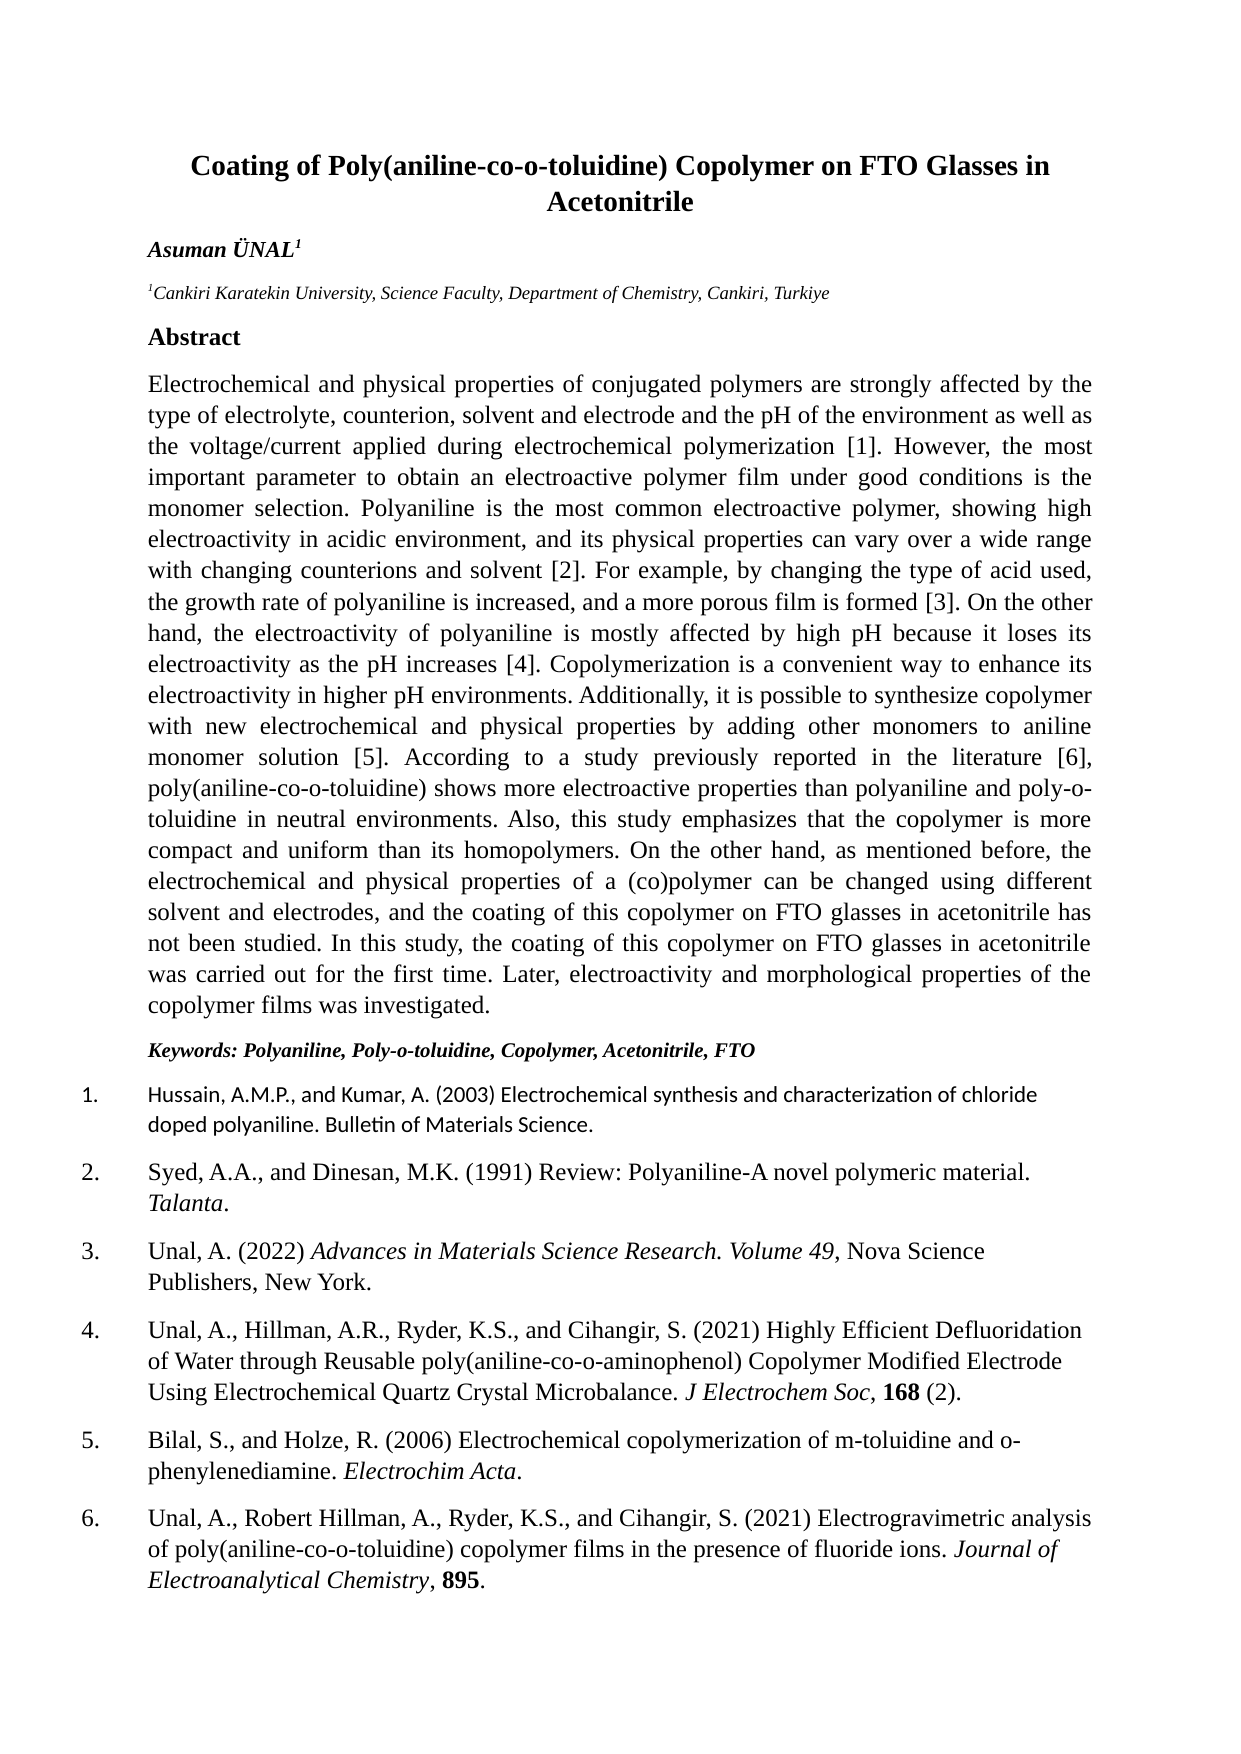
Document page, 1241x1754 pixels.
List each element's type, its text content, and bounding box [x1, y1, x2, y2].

text Abstract [148, 322, 1093, 350]
text Coating of Poly(aniline-co-o-toluidine) Copolymer on FTO Glasses in Acetonitrile [148, 148, 1093, 217]
text 1Cankiri Karatekin University, Science Faculty, Department of Chemistry, Cankiri, Turkiye [148, 282, 1093, 303]
text Electrochemical and physical properties of conjugated polymers are strongly affected by the type of electrolyte, counterion, solvent and electrode and the pH of the environment as well as the voltage/current applied during electrochemical polymerization . However, the most important parameter to obtain an electroactive polymer film under good conditions is the monomer selection. Polyaniline is the most common electroactive polymer, showing high electroactivity in acidic environment, and its physical properties can vary over a wide range with changing counterions and solvent . For example, by changing the type of acid used, the growth rate of polyaniline is increased, and a more porous film is formed . On the other hand, the electroactivity of polyaniline is mostly affected by high pH because it loses its electroactivity as the pH increases . Copolymerization is a convenient way to enhance its electroactivity in higher pH environments. Additionally, it is possible to synthesize copolymer with new electrochemical and physical properties by adding other monomers to aniline monomer solution . According to a study previously reported in the literature , poly(aniline-co-o-toluidine) shows more electroactive properties than polyaniline and poly-o-toluidine in neutral environments. Also, this study emphasizes that the copolymer is more compact and uniform than its homopolymers. On the other hand, as mentioned before, the electrochemical and physical properties of a (co)polymer can be changed using different solvent and electrodes, and the coating of this copolymer on FTO glasses in acetonitrile has not been studied. In this study, the coating of this copolymer on FTO glasses in acetonitrile was carried out for the first time. Later, electroactivity and morphological properties of the copolymer films was investigated. [148, 369, 1093, 1019]
text Keywords: Polyaniline, Poly-o-toluidine, Copolymer, Acetonitrile, FTO [148, 1038, 1093, 1062]
text Asuman ÜNAL1 [148, 237, 1093, 263]
